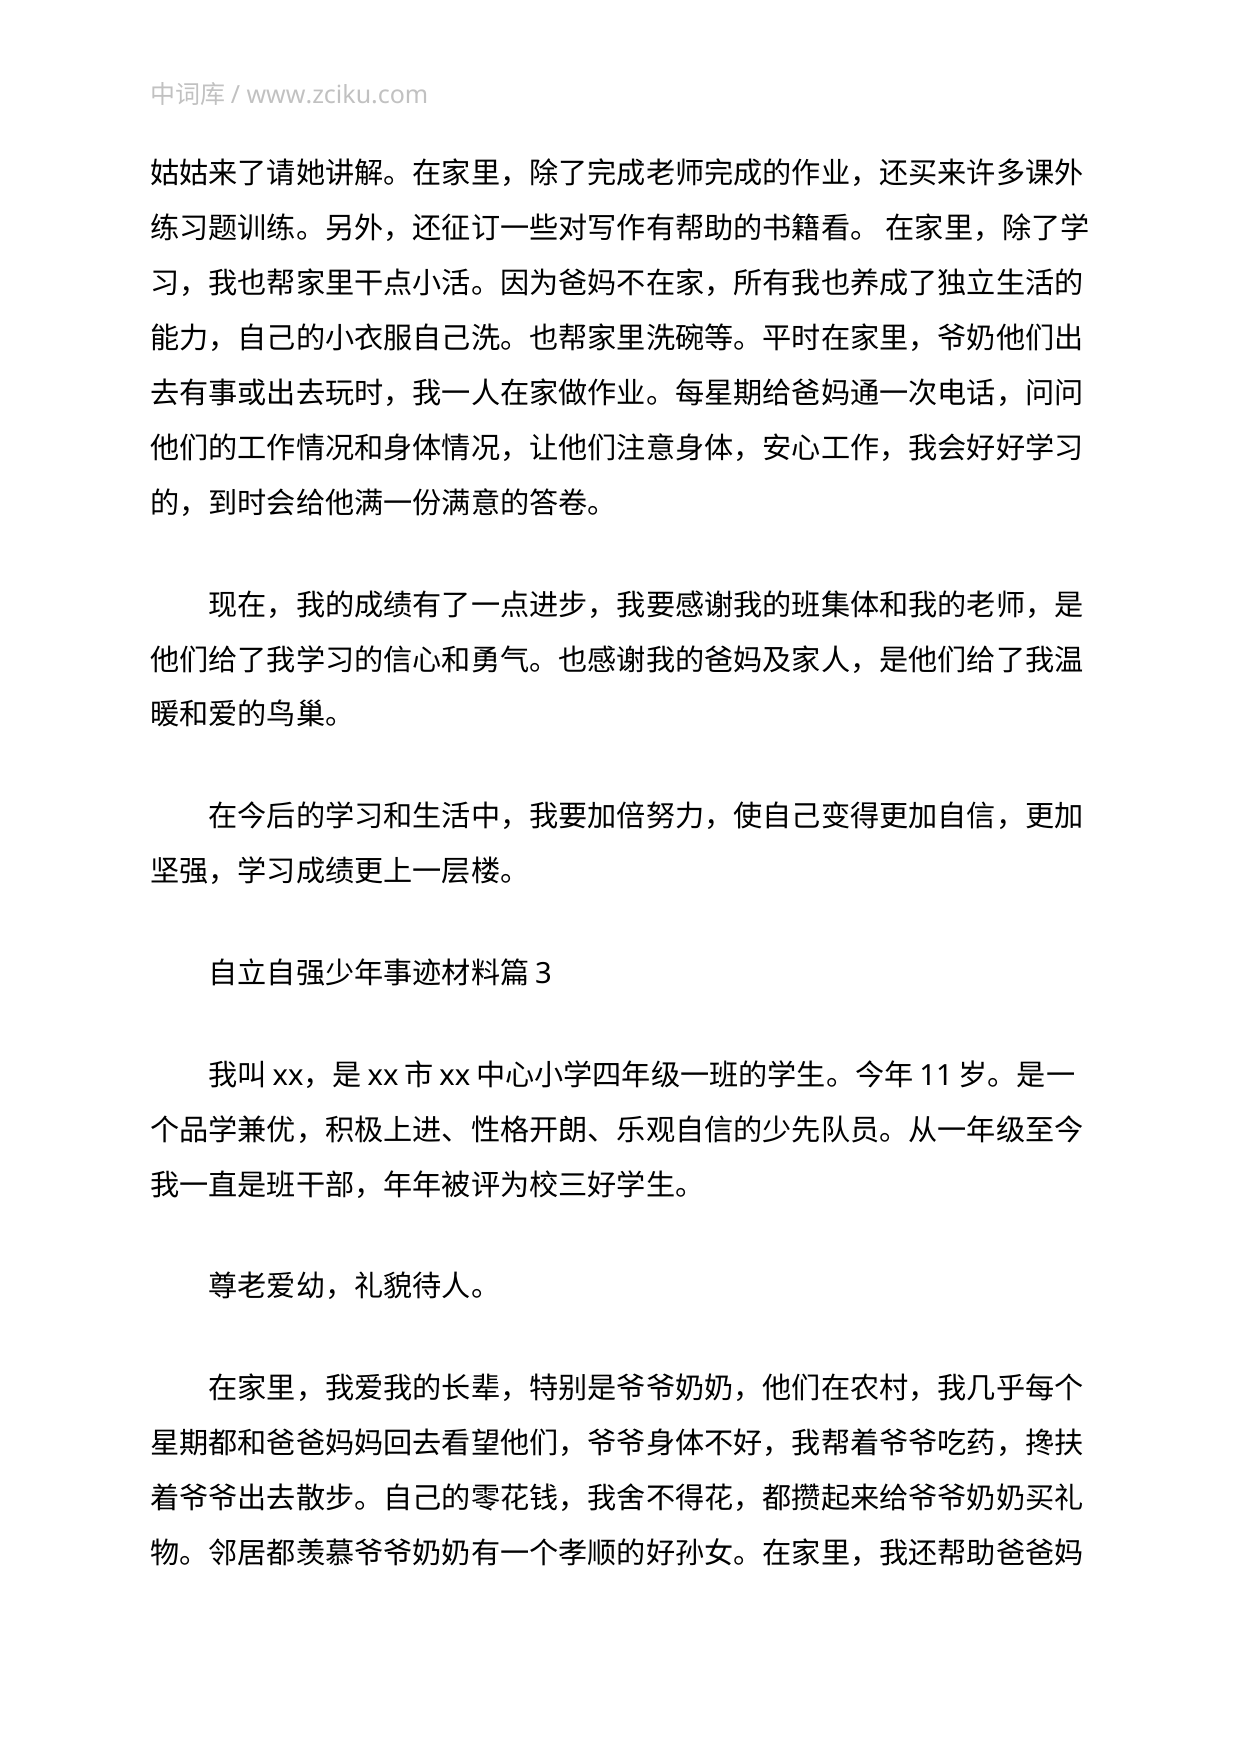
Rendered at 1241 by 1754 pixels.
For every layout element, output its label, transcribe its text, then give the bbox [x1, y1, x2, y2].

text 在今后的学习和生活中，我要加倍努力，使自己变得更加自信，更加坚强，学习成绩更上一层楼。 [150, 793, 1090, 890]
text 我叫xx，是xx市xx中心小学四年级一班的学生。今年11岁。是一个品学兼优，积极上进、性格开朗、乐观自信的少先队员。从一年级至今我一直是班干部，年年被评为校三好学生。 [150, 1051, 1090, 1203]
text 尊老爱幼，礼貌待人。 [150, 1263, 1090, 1305]
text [150, 150, 1090, 522]
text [150, 1365, 1090, 1572]
text 自立自强少年事迹材料篇3 [150, 949, 1090, 992]
text 现在，我的成绩有了一点进步，我要感谢我的班集体和我的老师，是他们给了我学习的信心和勇气。也感谢我的爸妈及家人，是他们给了我温暖和爱的鸟巢。 [150, 581, 1090, 733]
